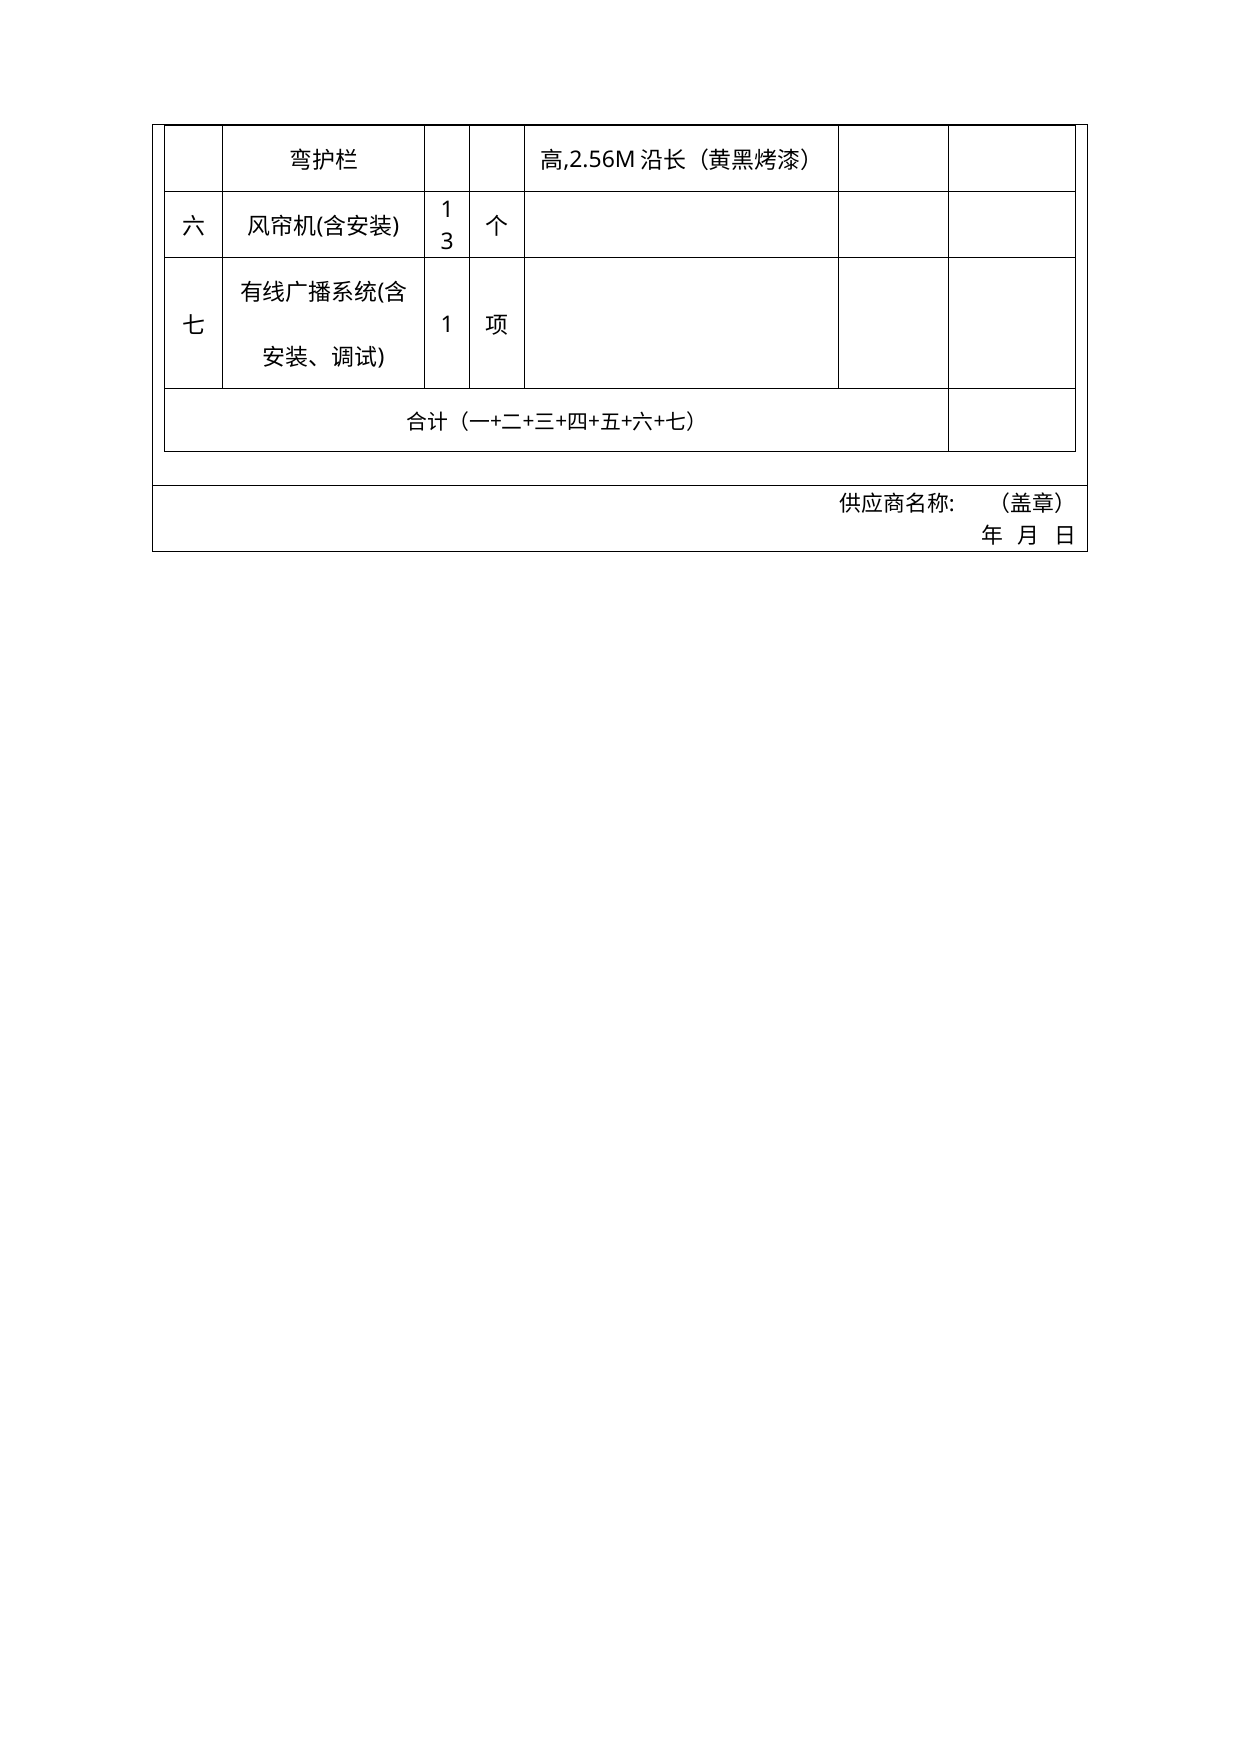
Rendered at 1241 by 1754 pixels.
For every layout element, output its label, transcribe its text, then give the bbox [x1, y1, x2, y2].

table_cell 供应商名称: （盖章） 年 月 日 [153, 486, 1087, 551]
table_cell [153, 125, 1087, 484]
